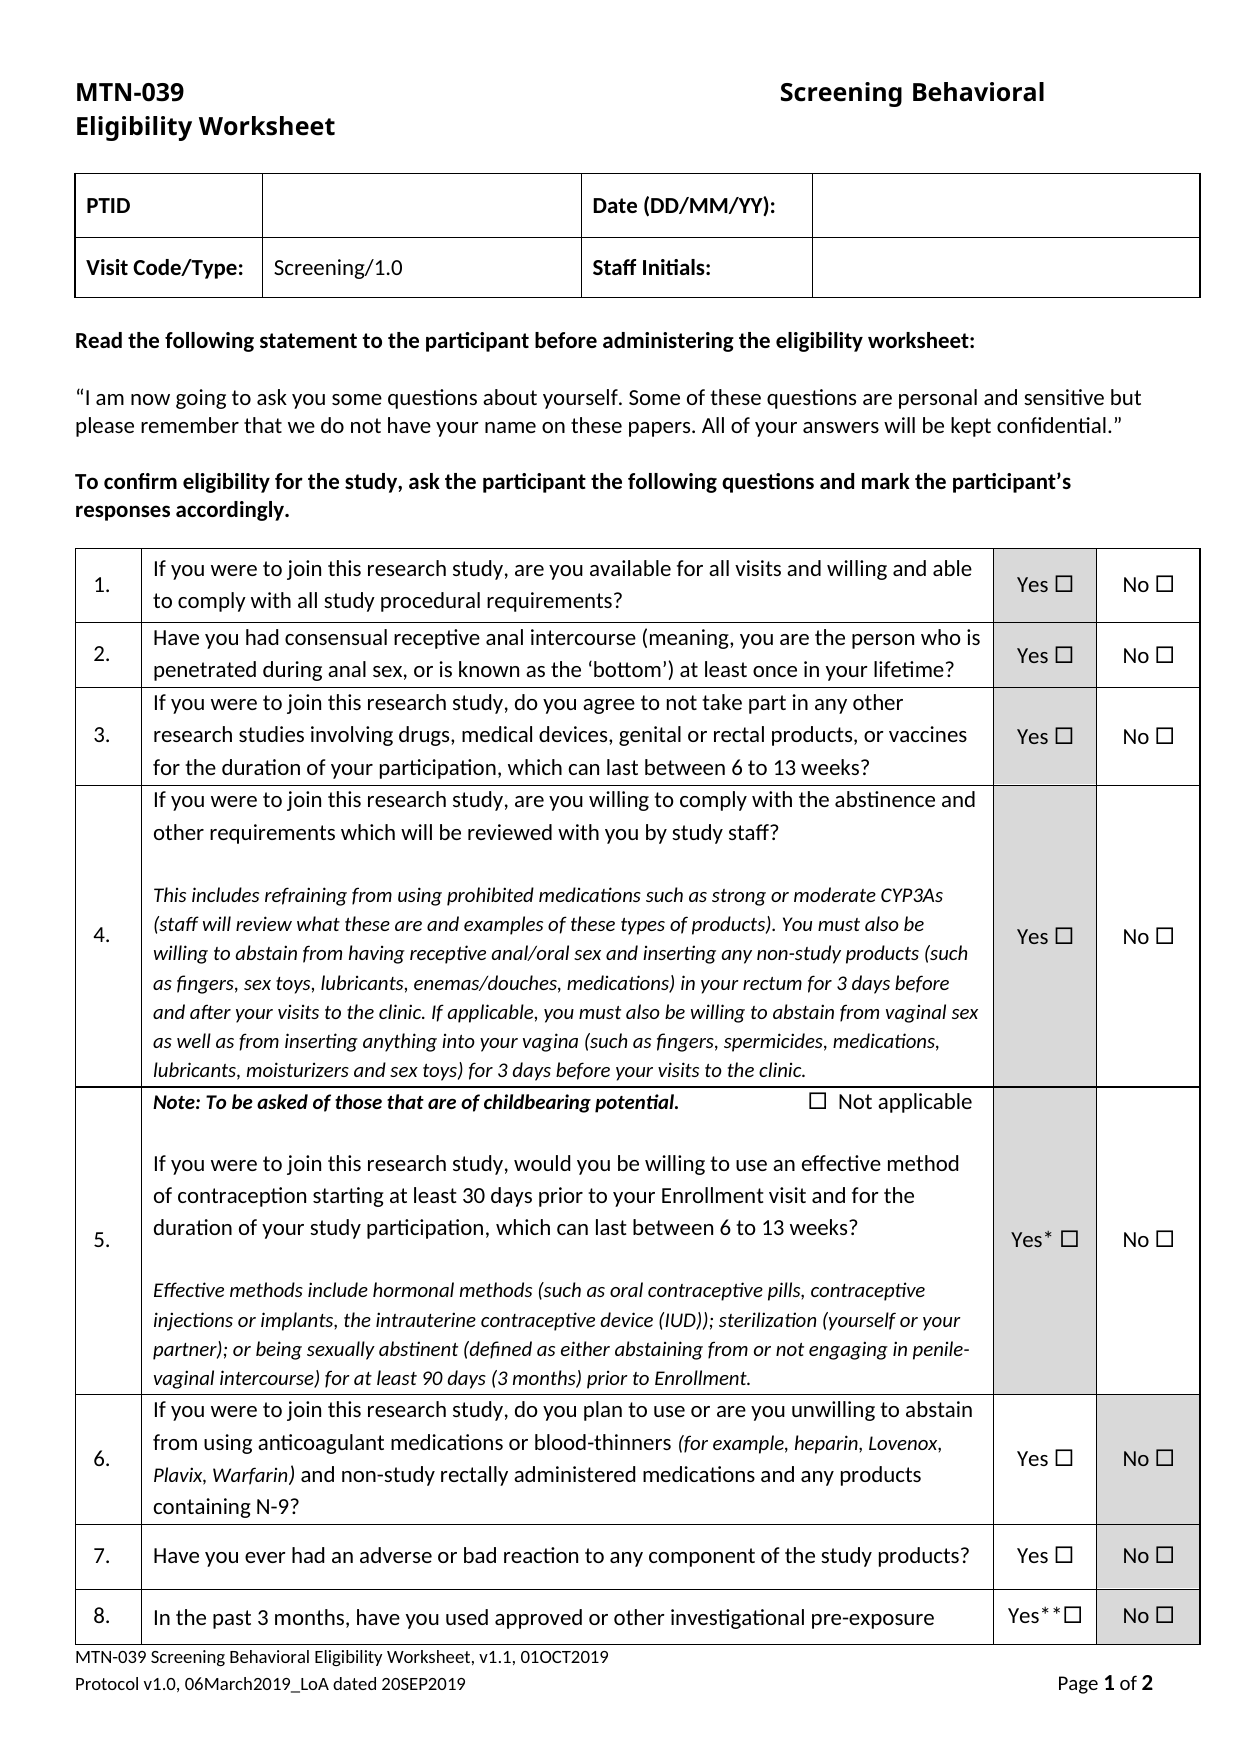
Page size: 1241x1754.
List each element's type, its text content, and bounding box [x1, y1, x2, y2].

table_cell Yes [994, 1395, 1096, 1524]
table_header If you were to join this research study, are you available for all visits and willing and able to comply with all study procedural requirements? [142, 549, 993, 622]
table_cell If you were to join this research study, do you agree to not take part in any other research studies involving drugs, medical devices, genital or rectal products, or vaccines for the duration of your participation, which can last between 6 to 13 weeks? [142, 688, 993, 784]
table_cell [76, 688, 141, 784]
table_cell [76, 786, 141, 1086]
table_cell [76, 1395, 141, 1524]
table_cell Yes* [994, 1088, 1096, 1394]
table_header Yes [994, 549, 1096, 622]
table_cell No [1097, 1088, 1199, 1394]
text Read the following statement to the participant before administering the eligibility worksheet: [75, 327, 1165, 355]
table_cell Note: To be asked of those that are of childbearing potential. Not applicable If you were to join this research study, would you be willing to use an effective method of contraception starting at least 30 days prior to your Enrollment visit and for the duration of your study participation, which can last between 6 to 13 weeks? Effective methods include hormonal methods (such as oral contraceptive pills, contraceptive injections or implants, the intrauterine contraceptive device (IUD)); sterilization (yourself or your partner); or being sexually abstinent (defined as either abstaining from or not engaging in penile-vaginal intercourse) for at least 90 days (3 months) prior to Enrollment. [142, 1088, 993, 1394]
table_header No [1097, 549, 1199, 622]
table_header [76, 549, 141, 622]
text “I am now going to ask you some questions about yourself. Some of these questions are personal and sensitive but please remember that we do not have your name on these papers. All of your answers will be kept confidential.” [75, 383, 1165, 439]
table_cell If you were to join this research study, are you willing to comply with the abstinence and other requirements which will be reviewed with you by study staff? This includes refraining from using prohibited medications such as strong or moderate CYP3As (staff will review what these are and examples of these types of products). You must also be willing to abstain from having receptive anal/oral sex and inserting any non-study products (such as fingers, sex toys, lubricants, enemas/douches, medications) in your rectum for 3 days before and after your visits to the clinic. If applicable, you must also be willing to abstain from vaginal sex as well as from inserting anything into your vagina (such as fingers, spermicides, medications, lubricants, moisturizers and sex toys) for 3 days before your visits to the clinic. [142, 786, 993, 1086]
table_cell Yes [994, 786, 1096, 1086]
table_cell Yes [994, 623, 1096, 687]
text To confirm eligibility for the study, ask the participant the following questions and mark the participant’s responses accordingly. [75, 467, 1165, 523]
table_cell [76, 623, 141, 687]
table_cell No [1097, 688, 1199, 784]
table_cell Have you had consensual receptive anal intercourse (meaning, you are the person who is penetrated during anal sex, or is known as the ‘bottom’) at least once in your lifetime? [142, 623, 993, 687]
table_cell No [1097, 623, 1199, 687]
table_cell [76, 1590, 141, 1644]
table_cell Yes [994, 1525, 1096, 1588]
table_cell Yes** [994, 1590, 1096, 1644]
table_cell Yes [994, 688, 1096, 784]
table_cell If you were to join this research study, do you plan to use or are you unwilling to abstain from using anticoagulant medications or blood-thinners (for example, heparin, Lovenox, Plavix, Warfarin) and non-study rectally administered medications and any products containing N-9? [142, 1395, 993, 1524]
table_cell [76, 1088, 141, 1394]
table_cell Have you ever had an adverse or bad reaction to any component of the study products? [142, 1525, 993, 1588]
table_cell No [1097, 786, 1199, 1086]
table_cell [142, 1590, 993, 1644]
table_cell No [1097, 1525, 1199, 1588]
table_cell [76, 1525, 141, 1588]
table_cell No [1097, 1395, 1199, 1524]
table_cell No [1097, 1590, 1199, 1644]
